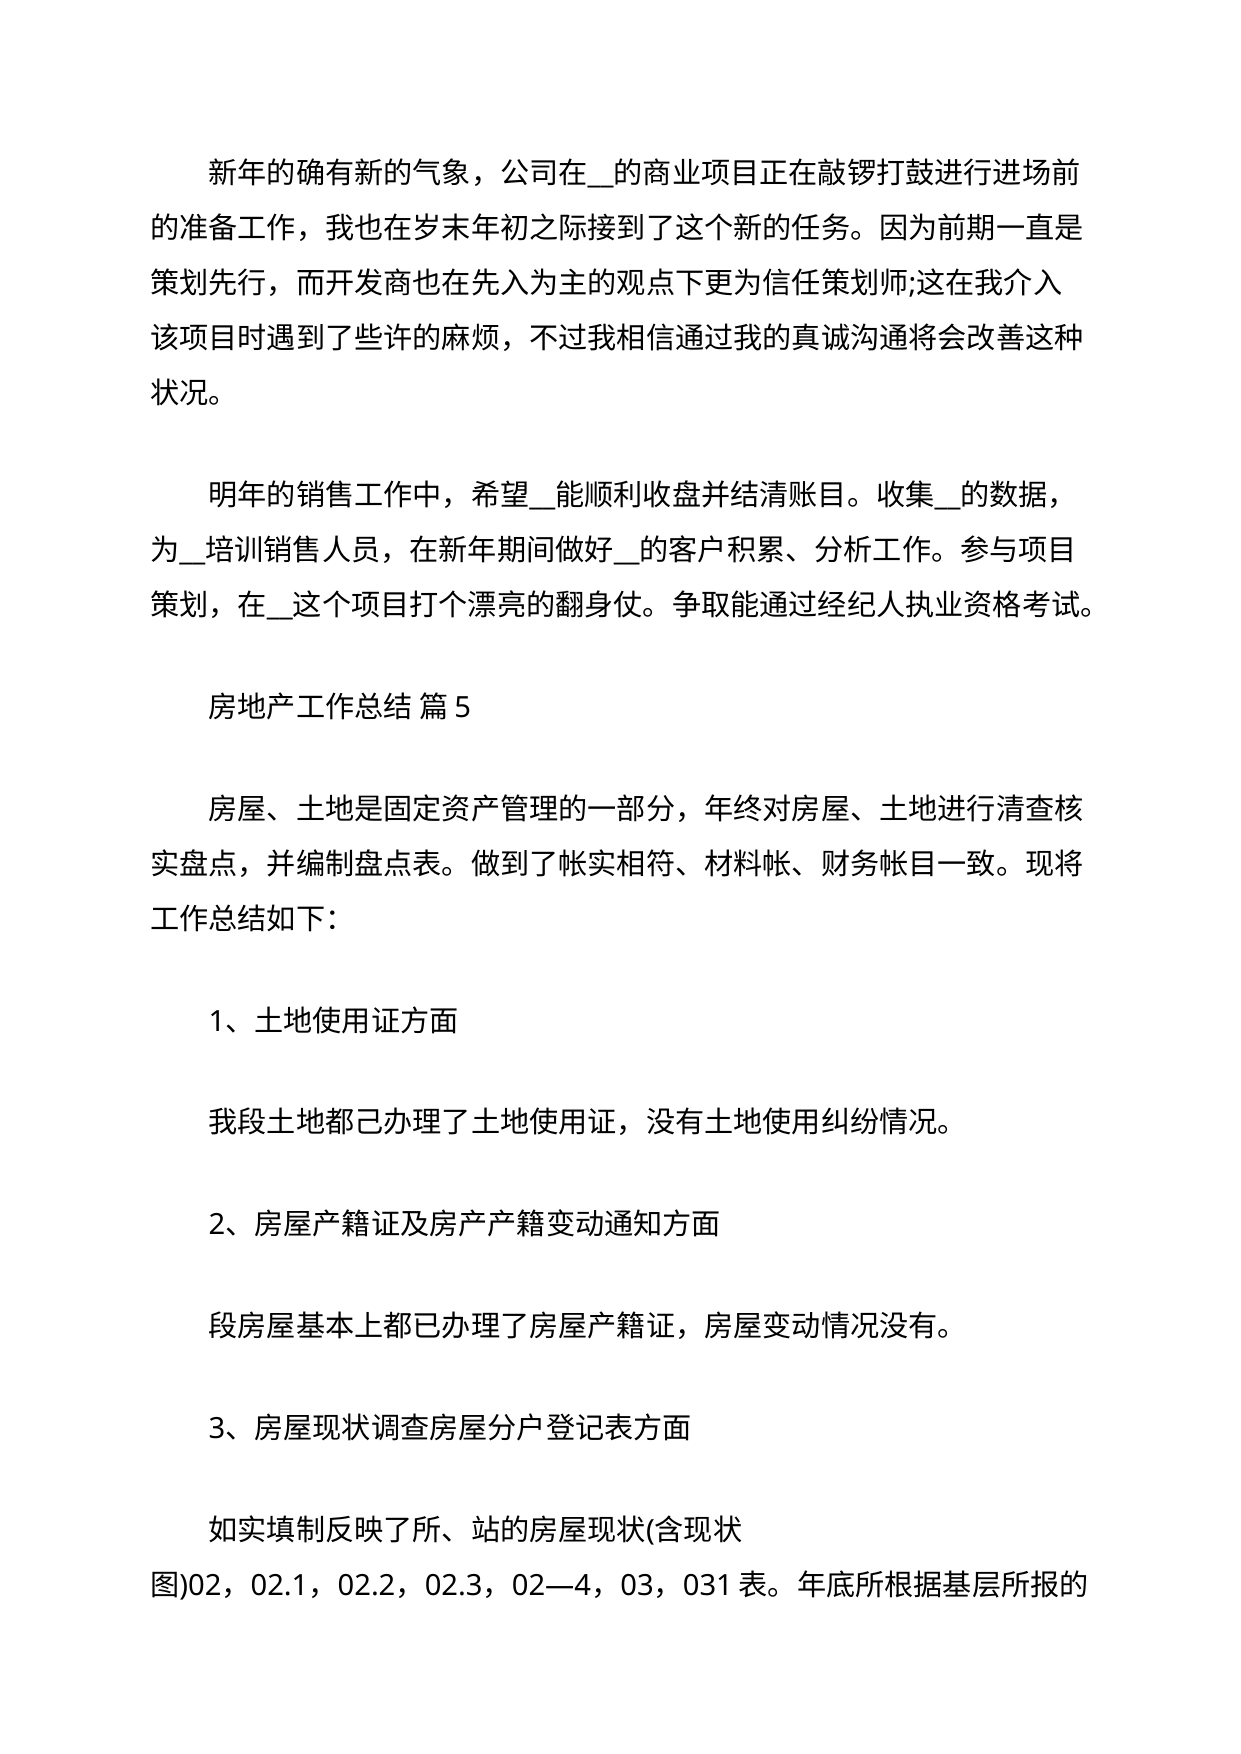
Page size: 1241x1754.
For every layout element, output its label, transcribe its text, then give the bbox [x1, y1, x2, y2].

text 房屋、土地是固定资产管理的一部分，年终对房屋、土地进行清查核实盘点，并编制盘点表。做到了帐实相符、材料帐、财务帐目一致。现将工作总结如下： [150, 786, 1090, 938]
text 我段土地都己办理了土地使用证，没有土地使用纠纷情况。 [150, 1099, 1090, 1141]
text 段房屋基本上都已办理了房屋产籍证，房屋变动情况没有。 [150, 1303, 1090, 1345]
text 2、房屋产籍证及房产产籍变动通知方面 [150, 1201, 1090, 1243]
text 新年的确有新的气象，公司在__的商业项目正在敲锣打鼓进行进场前的准备工作，我也在岁末年初之际接到了这个新的任务。因为前期一直是策划先行，而开发商也在先入为主的观点下更为信任策划师;这在我介入该项目时遇到了些许的麻烦，不过我相信通过我的真诚沟通将会改善这种状况。 [150, 150, 1090, 412]
text 1、土地使用证方面 [150, 997, 1090, 1039]
text 房地产工作总结 篇5 [150, 683, 1090, 726]
text 明年的销售工作中，希望__能顺利收盘并结清账目。收集__的数据，为__培训销售人员，在新年期间做好__的客户积累、分析工作。参与项目策划，在__这个项目打个漂亮的翻身仗。争取能通过经纪人执业资格考试。 [150, 472, 1090, 624]
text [150, 1507, 1090, 1604]
text 3、房屋现状调查房屋分户登记表方面 [150, 1404, 1090, 1447]
